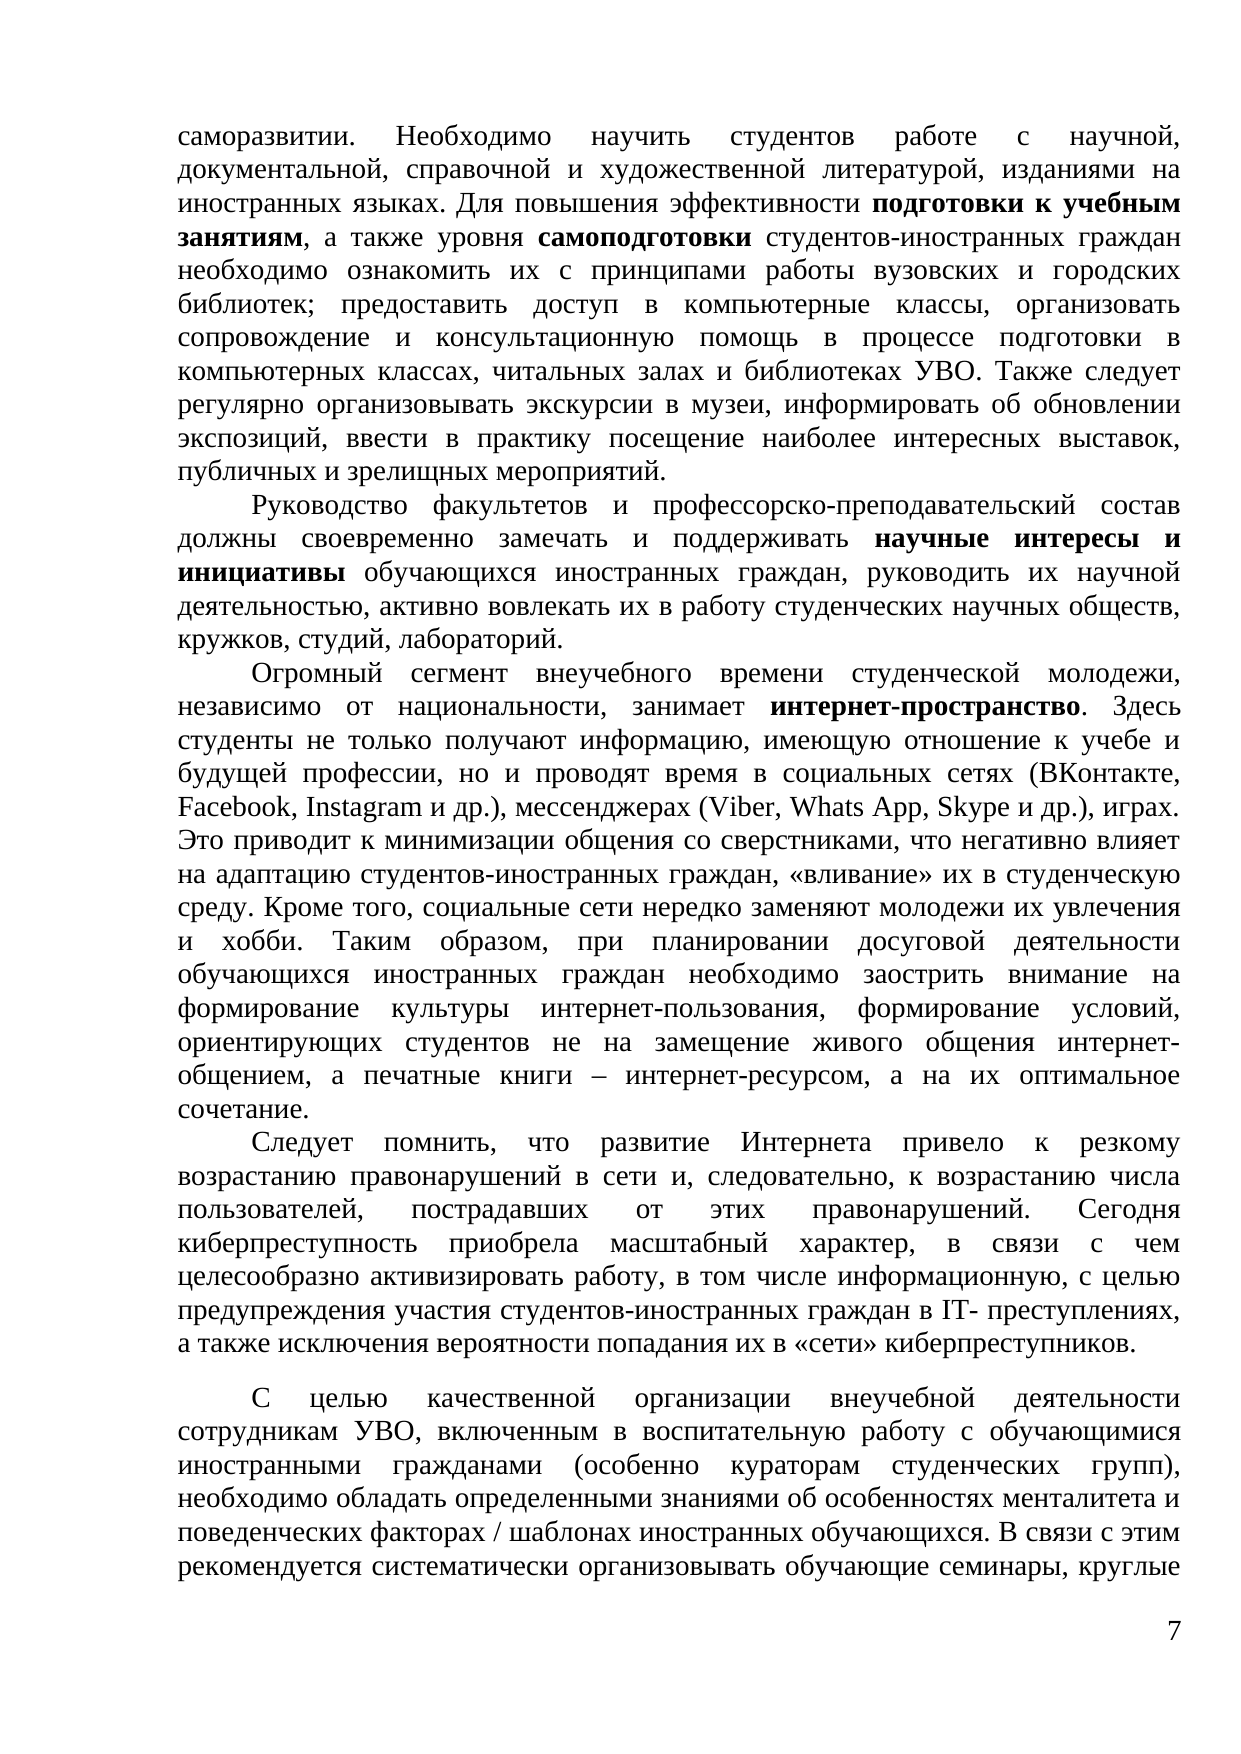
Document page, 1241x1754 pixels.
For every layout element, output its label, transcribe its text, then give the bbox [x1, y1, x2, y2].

text Руководство факультетов и профессорско-преподавательский состав должны своевременно замечать и поддерживать научные интересы и инициативы обучающихся иностранных граждан, руководить их научной деятельностью, активно вовлекать их в работу студенческих научных обществ, кружков, студий, лабораторий. [177, 487, 1181, 655]
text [177, 118, 1181, 487]
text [177, 1380, 1181, 1581]
list Следует помнить, что развитие Интернета привело к резкому возрастанию правонарушений в сети и, следовательно, к возрастанию числа пользователей, пострадавших от этих правонарушений. Сегодня киберпреступность приобрела масштабный характер, в связи с чем целесообразно активизировать работу, в том числе информационную, с целью предупреждения участия студентов-иностранных граждан в IТ- преступлениях, а также исключения вероятности попадания их в «сети» киберпреступников. [177, 1124, 1181, 1359]
text Огромный сегмент внеучебного времени студенческой молодежи, независимо от национальности, занимает интернет-пространство. Здесь студенты не только получают информацию, имеющую отношение к учебе и будущей профессии, но и проводят время в социальных сетях (ВКонтакте, Facebook, Instagram и др.), мессенджерах (Viber, Whats App, Skype и др.), играх. Это приводит к минимизации общения со сверстниками, что негативно влияет на адаптацию студентов-иностранных граждан, «вливание» их в студенческую среду. Кроме того, социальные сети нередко заменяют молодежи их увлечения и хобби. Таким образом, при планировании досуговой деятельности обучающихся иностранных граждан необходимо заострить внимание на формирование культуры интернет-пользования, формирование условий, ориентирующих студентов не на замещение живого общения интернет-общением, а печатные книги – интернет-ресурсом, а на их оптимальное сочетание. [177, 655, 1181, 1124]
